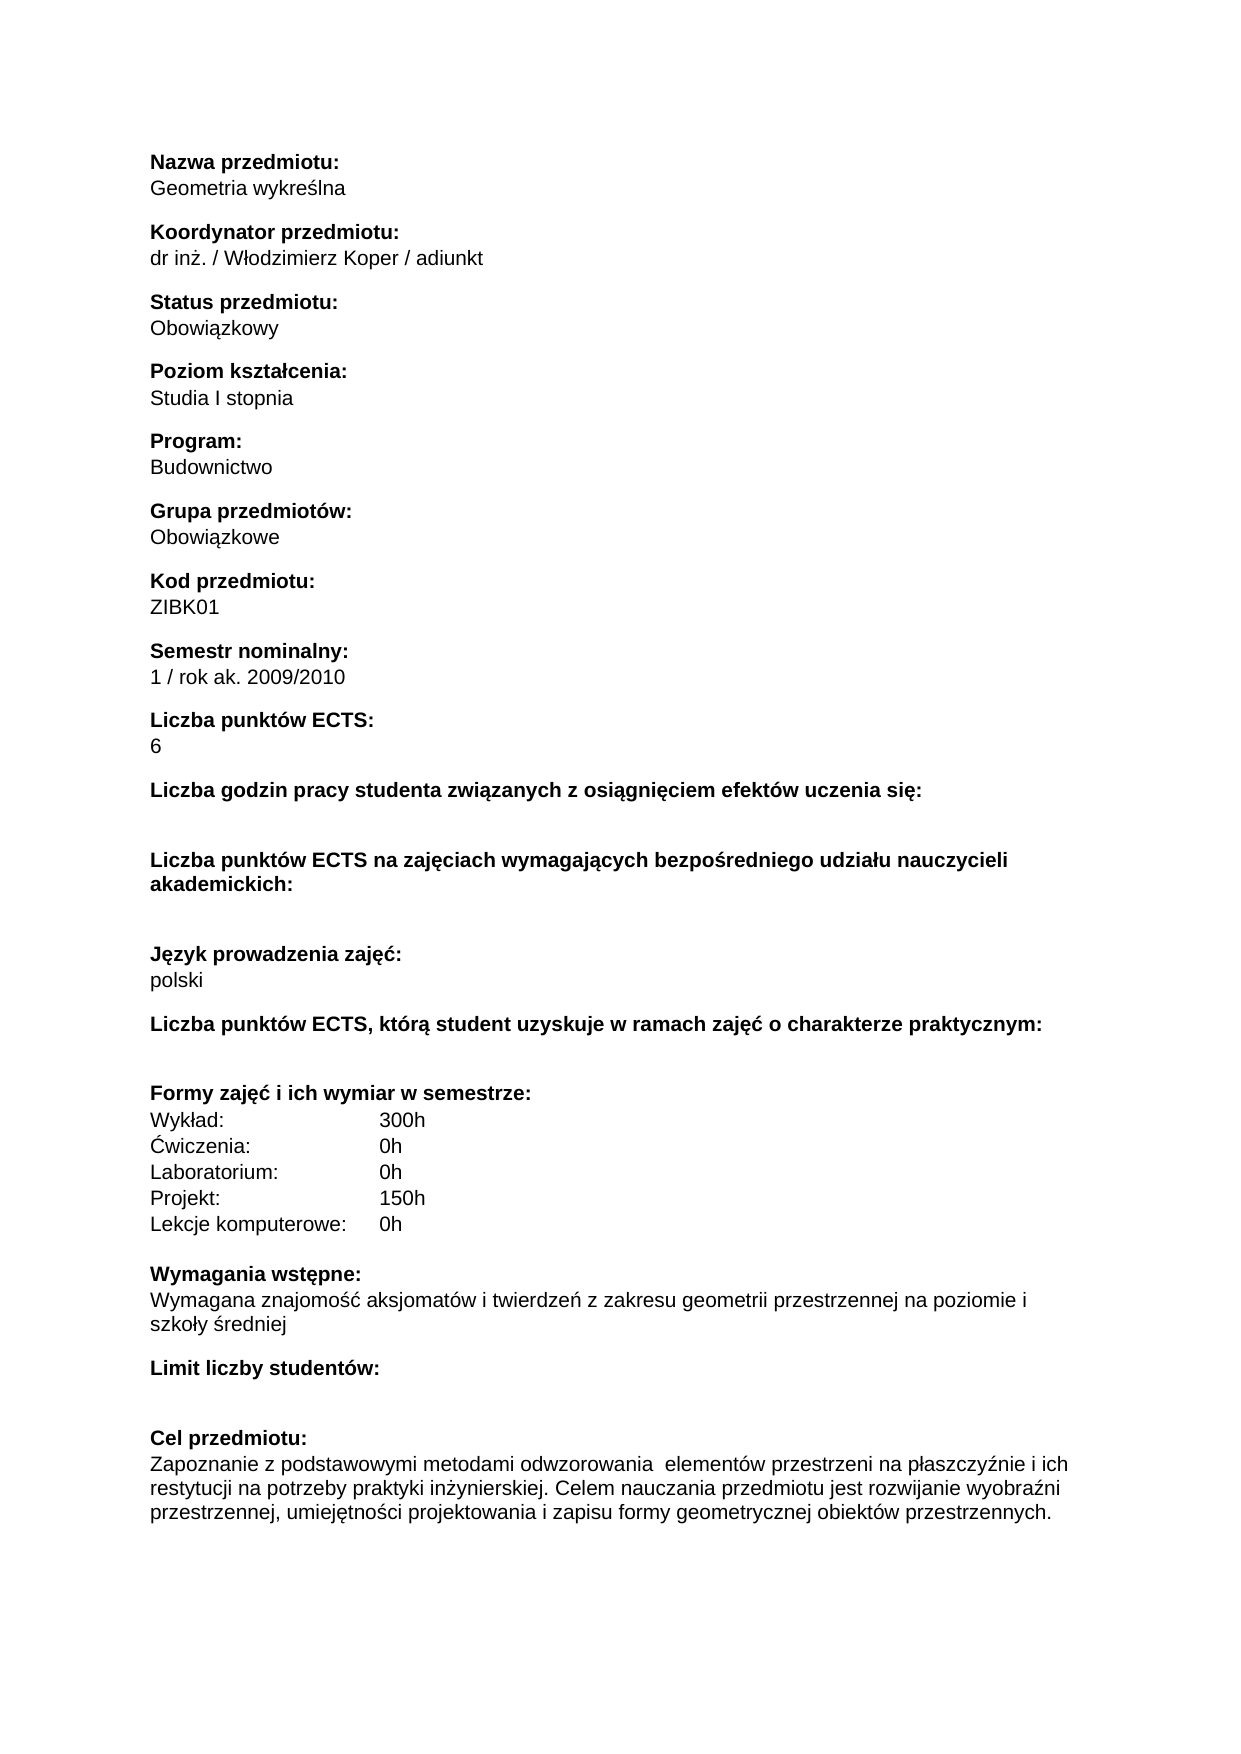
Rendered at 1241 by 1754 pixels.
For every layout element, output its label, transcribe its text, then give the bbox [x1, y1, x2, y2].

text Program: [150, 429, 1090, 453]
text Geometria wykreślna [150, 176, 1090, 200]
text Obowiązkowe [150, 525, 1090, 549]
text Kod przedmiotu: [150, 569, 1090, 593]
text Wymagania wstępne: [150, 1262, 1090, 1286]
text Grupa przedmiotów: [150, 499, 1090, 523]
text Cel przedmiotu: [150, 1426, 1090, 1449]
text Limit liczby studentów: [150, 1356, 1090, 1380]
table_cell 0h [369, 1158, 597, 1184]
table_cell 150h [369, 1184, 597, 1210]
table_cell Laboratorium: [140, 1160, 367, 1184]
text Obowiązkowy [150, 316, 1090, 339]
text 1 / rok ak. 2009/2010 [150, 664, 1090, 688]
text Liczba punktów ECTS, którą student uzyskuje w ramach zajęć o charakterze praktycznym: [150, 1011, 1090, 1035]
text Liczba punktów ECTS na zajęciach wymagających bezpośredniego udziału nauczycieli akademickich: [150, 848, 1090, 896]
table_cell 0h [369, 1132, 597, 1158]
table_cell Ćwiczenia: [140, 1134, 367, 1158]
text Liczba godzin pracy studenta związanych z osiągnięciem efektów uczenia się: [150, 778, 1090, 802]
table_cell Lekcje komputerowe: [140, 1212, 367, 1236]
text Budownictwo [150, 455, 1090, 479]
text Studia I stopnia [150, 385, 1090, 409]
text polski [150, 968, 1090, 992]
table_header Wykład: [140, 1108, 367, 1132]
text Zapoznanie z podstawowymi metodami odwzorowania elementów przestrzeni na płaszczyźnie i ich restytucji na potrzeby praktyki inżynierskiej. Celem nauczania przedmiotu jest rozwijanie wyobraźni przestrzennej, umiejętności projektowania i zapisu formy geometrycznej obiektów przestrzennych. [150, 1452, 1090, 1523]
text Semestr nominalny: [150, 638, 1090, 662]
text Wymagana znajomość aksjomatów i twierdzeń z zakresu geometrii przestrzennej na poziomie i szkoły średniej [150, 1288, 1090, 1336]
table_header 300h [369, 1108, 597, 1132]
text 6 [150, 734, 1090, 758]
table_cell 0h [369, 1210, 597, 1236]
text Status przedmiotu: [150, 289, 1090, 313]
table_cell Projekt: [140, 1186, 367, 1210]
text dr inż. / Włodzimierz Koper / adiunkt [150, 246, 1090, 270]
text Poziom kształcenia: [150, 359, 1090, 383]
text Koordynator przedmiotu: [150, 220, 1090, 244]
text Liczba punktów ECTS: [150, 708, 1090, 732]
text Formy zajęć i ich wymiar w semestrze: [150, 1081, 1090, 1105]
text ZIBK01 [150, 595, 1090, 619]
text Nazwa przedmiotu: [150, 150, 1090, 174]
text Język prowadzenia zajęć: [150, 942, 1090, 966]
